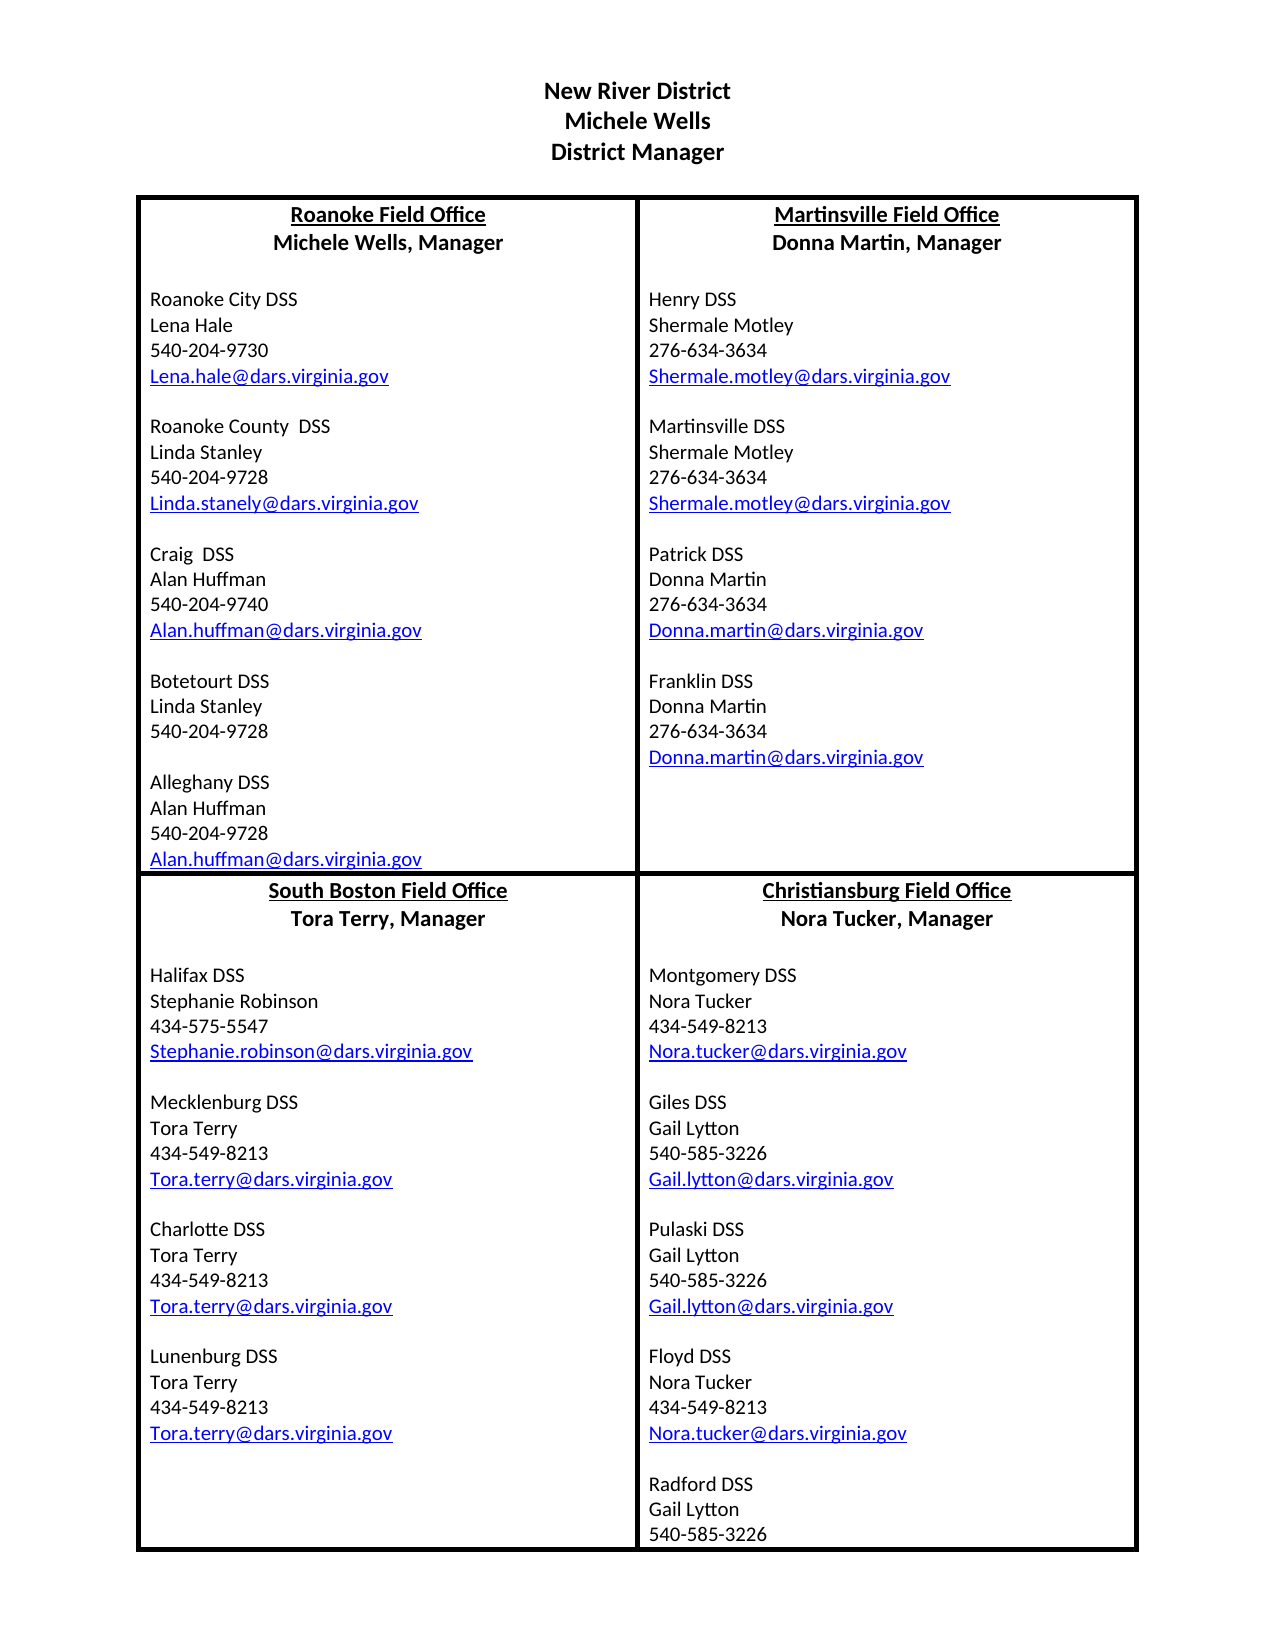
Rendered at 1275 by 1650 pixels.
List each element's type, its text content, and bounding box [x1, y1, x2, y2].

table_header Martinsville Field Office Donna Martin, Manager Henry DSS Shermale Motley 276-634-3634 Shermale.motley@dars.virginia.gov Martinsville DSS Shermale Motley 276-634-3634 Shermale.motley@dars.virginia.gov Patrick DSS Donna Martin 276-634-3634 Donna.martin@dars.virginia.gov Franklin DSS Donna Martin 276-634-3634 Donna.martin@dars.virginia.gov [640, 200, 1134, 871]
text District Manager [150, 136, 1125, 167]
text New River District [150, 75, 1125, 106]
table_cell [141, 876, 635, 1547]
text Michele Wells [150, 106, 1125, 136]
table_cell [640, 876, 1134, 1547]
table_header Roanoke Field Office Michele Wells, Manager Roanoke City DSS Lena Hale 540-204-9730 Lena.hale@dars.virginia.gov Roanoke County DSS Linda Stanley 540-204-9728 Linda.stanely@dars.virginia.gov Craig DSS Alan Huffman 540-204-9740 Alan.huffman@dars.virginia.gov Botetourt DSS Linda Stanley 540-204-9728 Alleghany DSS Alan Huffman 540-204-9728 Alan.huffman@dars.virginia.gov [141, 200, 635, 871]
